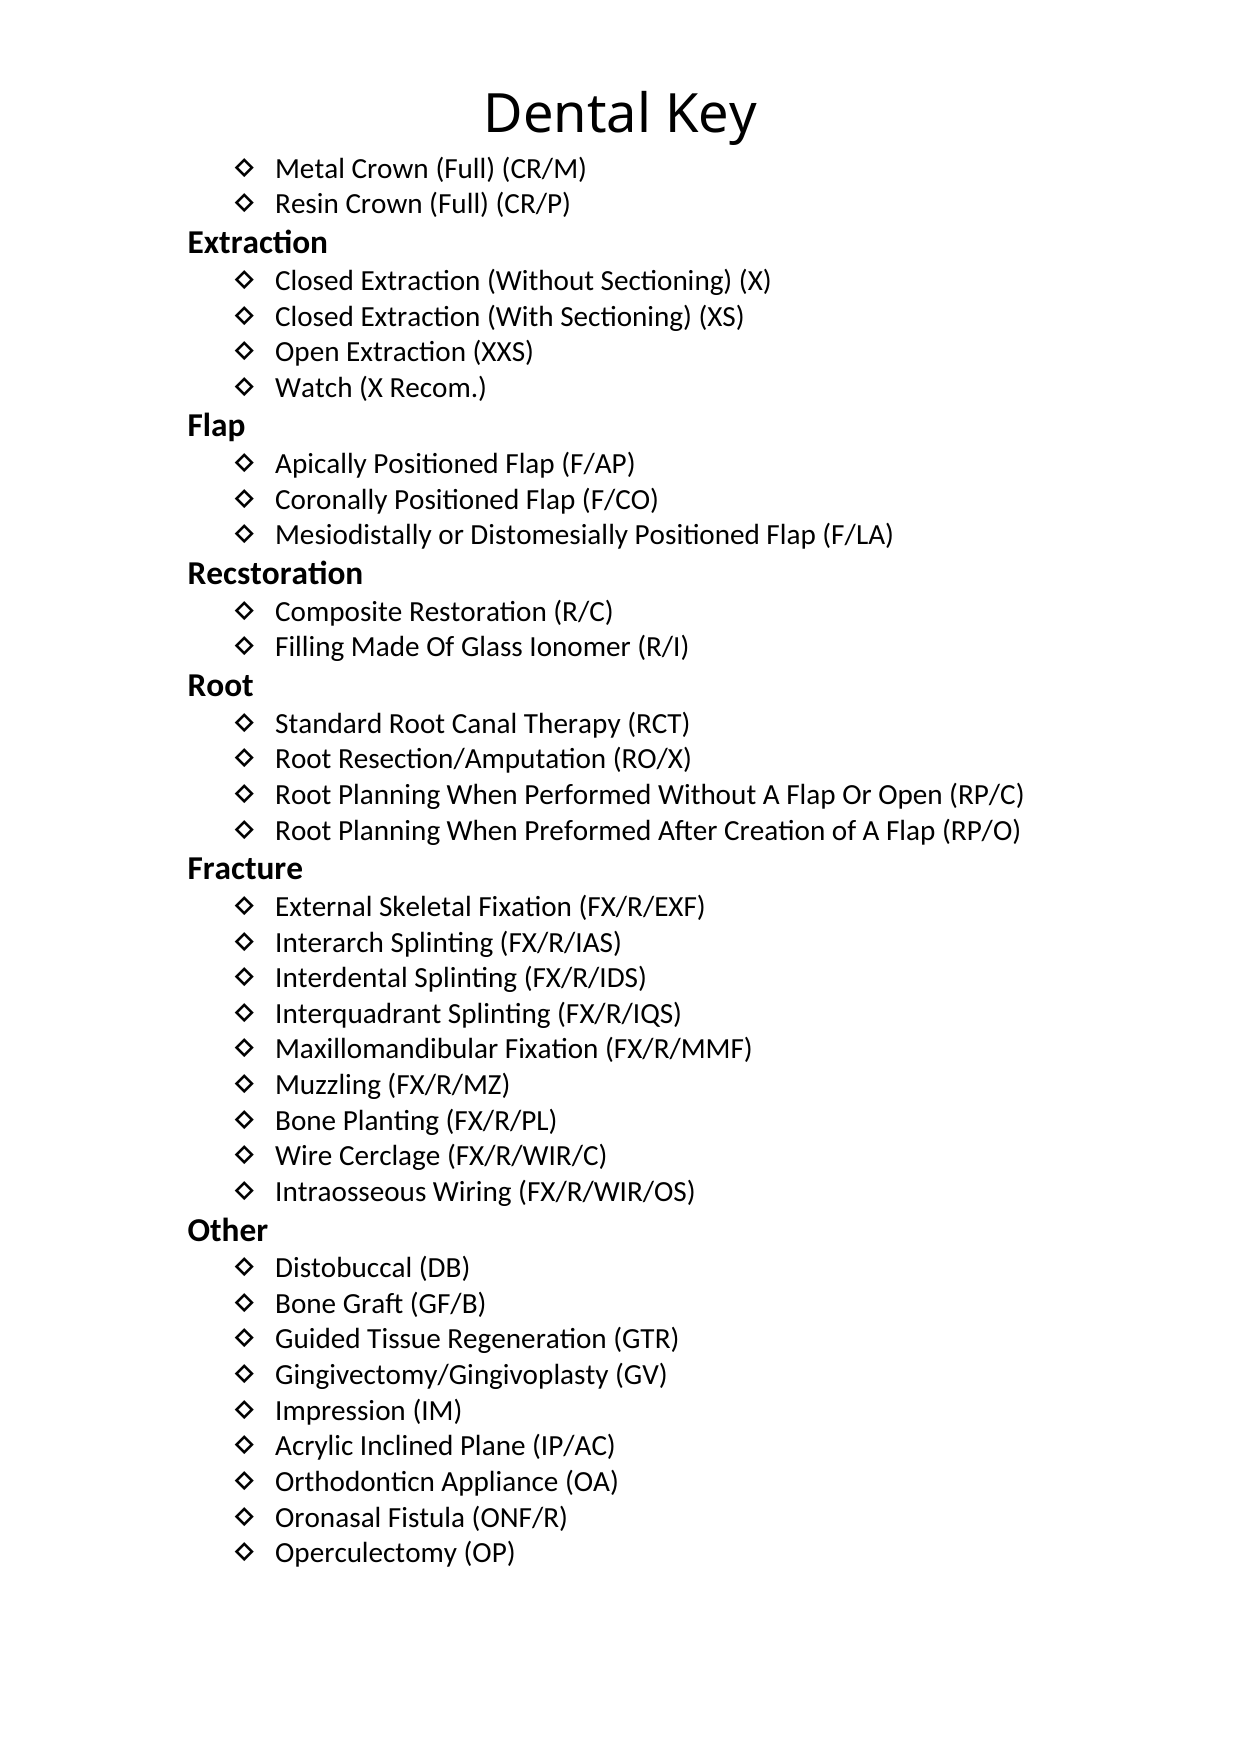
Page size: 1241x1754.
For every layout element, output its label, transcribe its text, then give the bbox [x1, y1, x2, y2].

list Root Planning When Preformed After Creation of A Flap (RP/O) [231, 812, 1053, 847]
list Intraosseous Wiring (FX/R/WIR/OS) [231, 1173, 1053, 1209]
list Flap [187, 404, 1053, 445]
list Standard Root Canal Therapy (RCT) [231, 705, 1053, 740]
list Closed Extraction (With Sectioning) (XS) [231, 298, 1053, 333]
list Coronally Positioned Flap (F/CO) [231, 481, 1053, 516]
list Interquadrant Splinting (FX/R/IQS) [231, 995, 1053, 1031]
list Distobuccal (DB) [231, 1249, 1053, 1285]
list Filling Made Of Glass Ionomer (R/I) [231, 628, 1053, 664]
list Interdental Splinting (FX/R/IDS) [231, 959, 1053, 995]
list Root Resection/Amputation (RO/X) [231, 740, 1053, 776]
list Muzzling (FX/R/MZ) [231, 1066, 1053, 1102]
list Mesiodistally or Distomesially Positioned Flap (F/LA) [231, 516, 1053, 552]
list Gingivectomy/Gingivoplasty (GV) [231, 1356, 1053, 1392]
list Oronasal Fistula (ONF/R) [231, 1499, 1053, 1534]
list Closed Extraction (Without Sectioning) (X) [231, 262, 1053, 298]
list Composite Restoration (R/C) [231, 593, 1053, 628]
list Root [187, 664, 1053, 705]
list Recstoration [187, 552, 1053, 593]
list Orthodonticn Appliance (OA) [231, 1463, 1053, 1499]
list Resin Crown (Full) (CR/P) [231, 186, 1053, 221]
list Wire Cerclage (FX/R/WIR/C) [231, 1137, 1053, 1173]
list Watch (X Recom.) [231, 369, 1053, 404]
list External Skeletal Fixation (FX/R/EXF) [231, 888, 1053, 924]
list Root Planning When Performed Without A Flap Or Open (RP/C) [231, 776, 1053, 812]
list Other [187, 1209, 1053, 1249]
list Bone Planting (FX/R/PL) [231, 1102, 1053, 1137]
list Maxillomandibular Fixation (FX/R/MMF) [231, 1031, 1053, 1066]
list Guided Tissue Regeneration (GTR) [231, 1321, 1053, 1356]
list Extraction [187, 221, 1053, 262]
list Acrylic Inclined Plane (IP/AC) [231, 1427, 1053, 1463]
list Bone Graft (GF/B) [231, 1285, 1053, 1321]
list Metal Crown (Full) (CR/M) [231, 150, 1053, 186]
list Apically Positioned Flap (F/AP) [231, 445, 1053, 481]
list Fracture [187, 847, 1053, 888]
list Interarch Splinting (FX/R/IAS) [231, 924, 1053, 959]
list Open Extraction (XXS) [231, 333, 1053, 369]
list Operculectomy (OP) [231, 1534, 1053, 1570]
list Impression (IM) [231, 1392, 1053, 1427]
